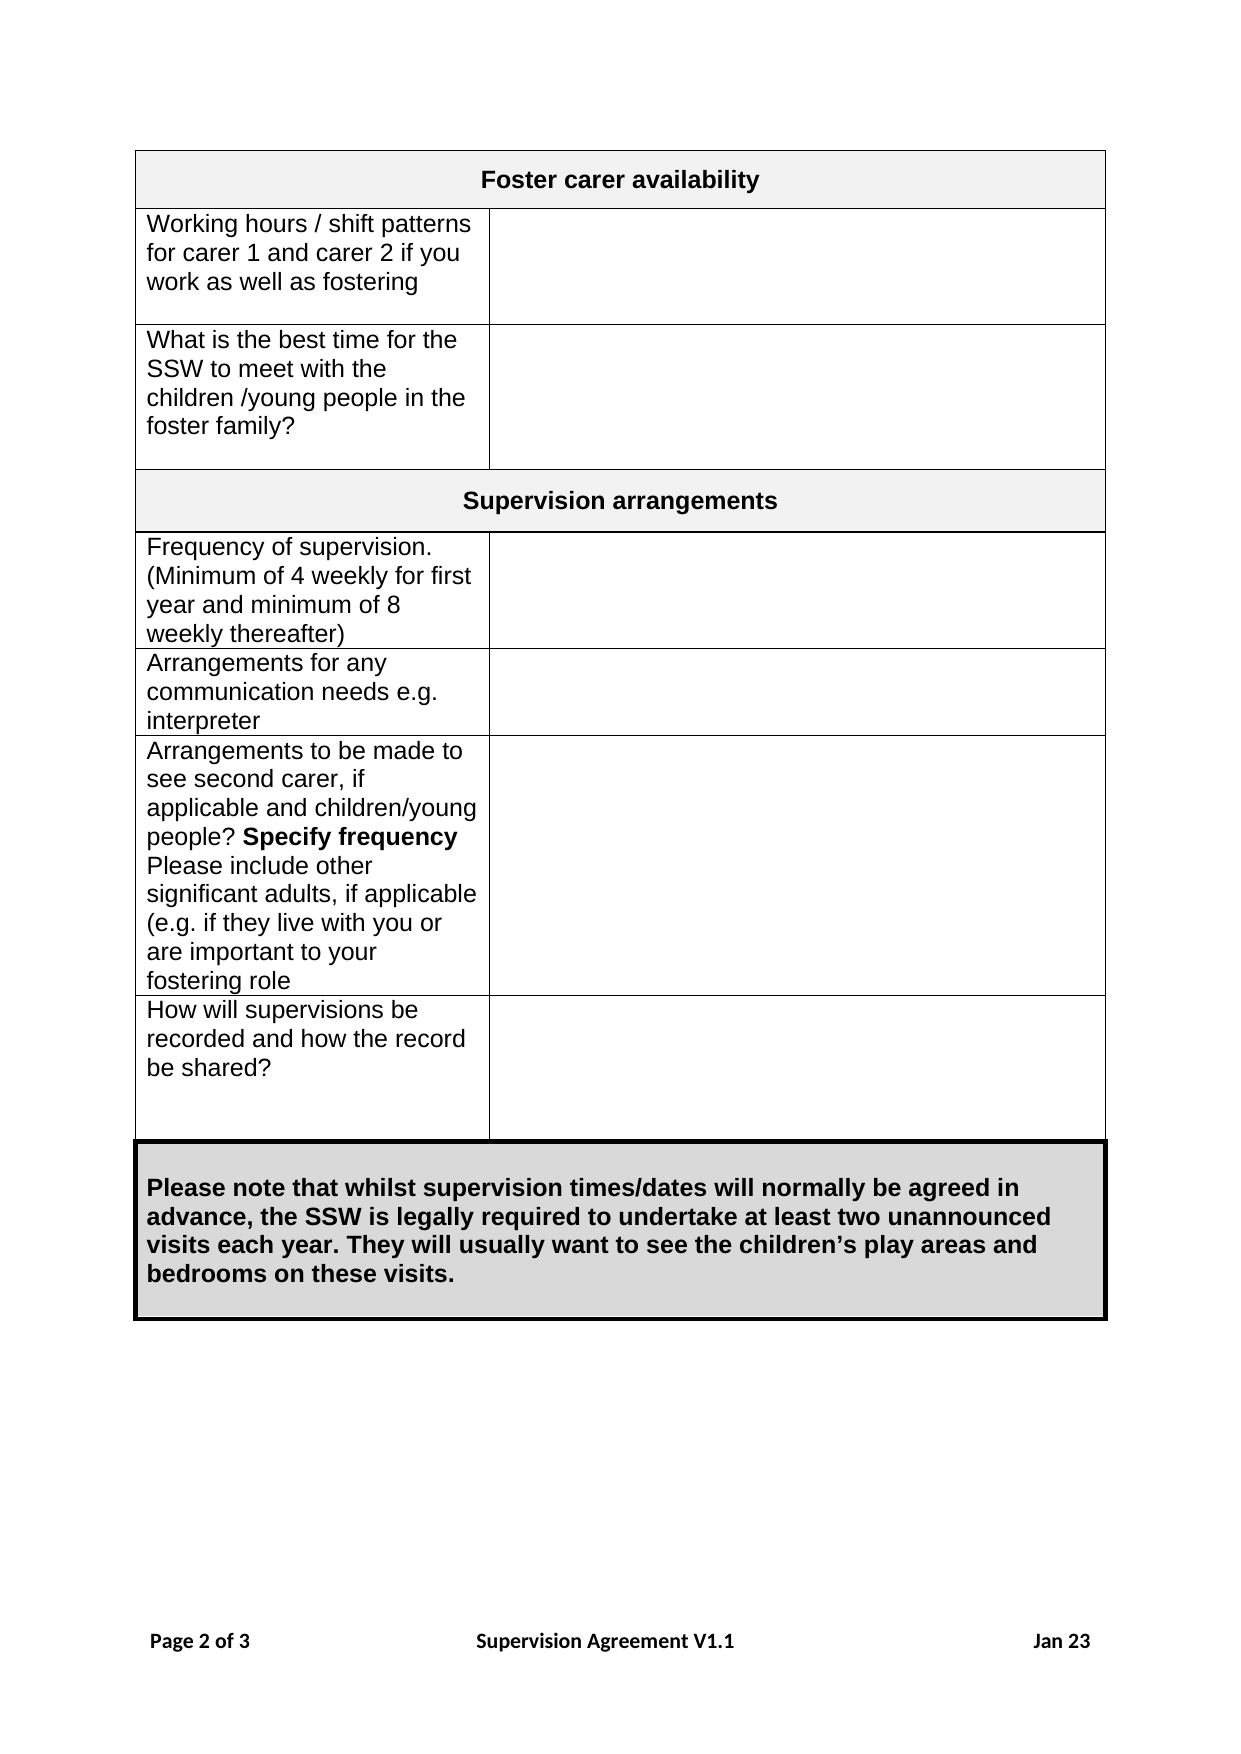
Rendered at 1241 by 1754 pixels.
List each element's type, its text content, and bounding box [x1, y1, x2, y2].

table_cell Arrangements to be made to see second carer, if applicable and children/young people? Specify frequency Please include other significant adults, if applicable (e.g. if they live with you or are important to your fostering role [136, 736, 489, 994]
table_cell [490, 533, 1105, 647]
table_cell Working hours / shift patterns for carer 1 and carer 2 if you work as well as fostering [136, 209, 489, 324]
table_cell Frequency of supervision. (Minimum of 4 weekly for first year and minimum of 8 weekly thereafter) [136, 533, 489, 647]
table_cell [490, 996, 1105, 1139]
table_cell Supervision arrangements [136, 470, 1105, 531]
table_cell Please note that whilst supervision times/dates will normally be agreed in advance, the SSW is legally required to undertake at least two unannounced visits each year. They will usually want to see the children’s play areas and bedrooms on these visits. [138, 1144, 1103, 1316]
table_cell How will supervisions be recorded and how the record be shared? [136, 996, 489, 1139]
table_cell [490, 736, 1105, 994]
table_cell What is the best time for the SSW to meet with the children /young people in the foster family? [136, 325, 489, 469]
table_cell [490, 649, 1105, 735]
table_cell [490, 325, 1105, 469]
table_cell Foster carer availability [136, 151, 1105, 208]
table_cell Arrangements for any communication needs e.g. interpreter [136, 649, 489, 735]
table_cell [490, 209, 1105, 324]
